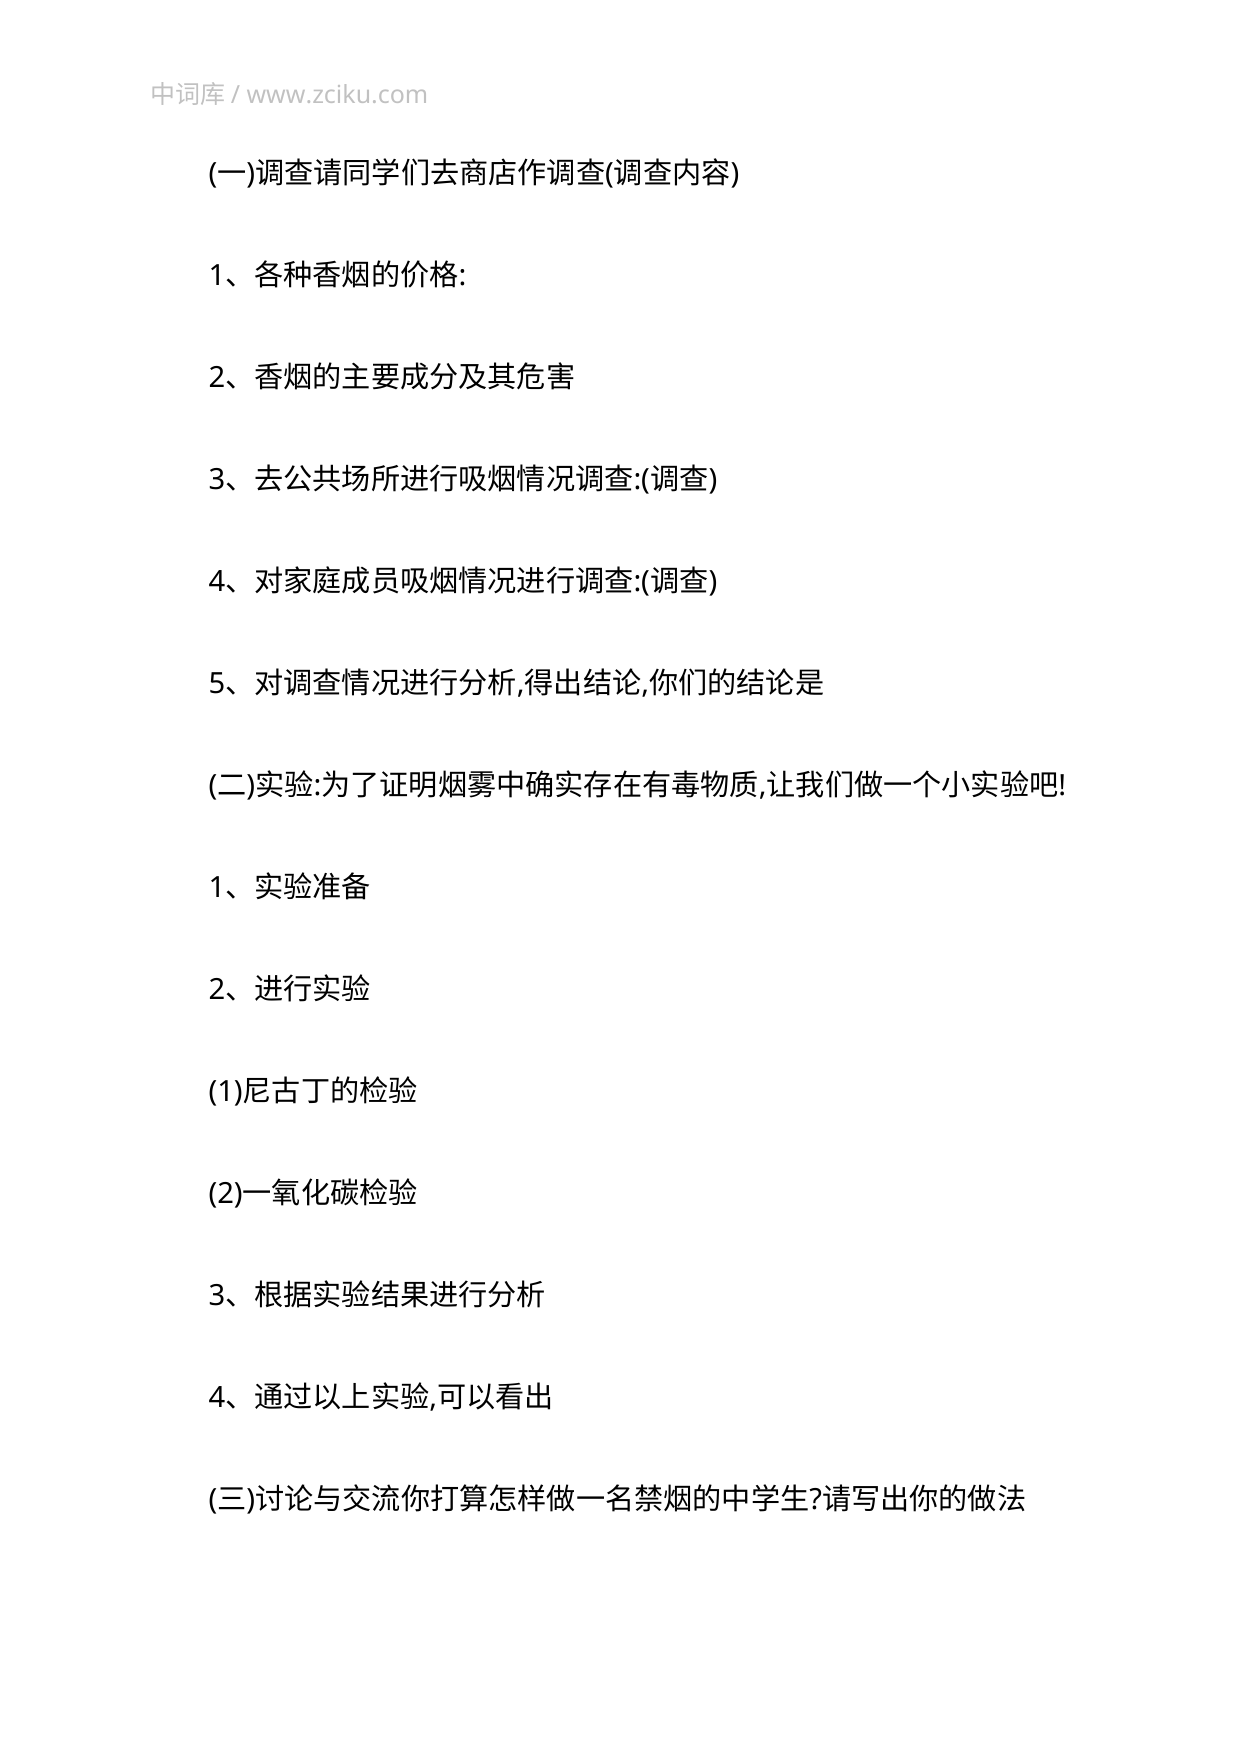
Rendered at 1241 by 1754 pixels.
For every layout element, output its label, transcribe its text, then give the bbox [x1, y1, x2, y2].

text 3、去公共场所进行吸烟情况调查:(调查) [150, 456, 1090, 498]
text (一)调查请同学们去商店作调查(调查内容) [150, 150, 1090, 192]
text 5、对调查情况进行分析,得出结论,你们的结论是 [150, 660, 1090, 702]
text 4、对家庭成员吸烟情况进行调查:(调查) [150, 558, 1090, 600]
text 1、实验准备 [150, 864, 1090, 906]
text (三)讨论与交流你打算怎样做一名禁烟的中学生?请写出你的做法 [150, 1476, 1090, 1518]
text 4、通过以上实验,可以看出 [150, 1374, 1090, 1416]
text 1、各种香烟的价格: [150, 252, 1090, 294]
text 2、进行实验 [150, 966, 1090, 1008]
text (二)实验:为了证明烟雾中确实存在有毒物质,让我们做一个小实验吧! [150, 762, 1090, 804]
text (2)一氧化碳检验 [150, 1170, 1090, 1212]
text (1)尼古丁的检验 [150, 1068, 1090, 1110]
text 2、香烟的主要成分及其危害 [150, 354, 1090, 396]
text 3、根据实验结果进行分析 [150, 1272, 1090, 1314]
